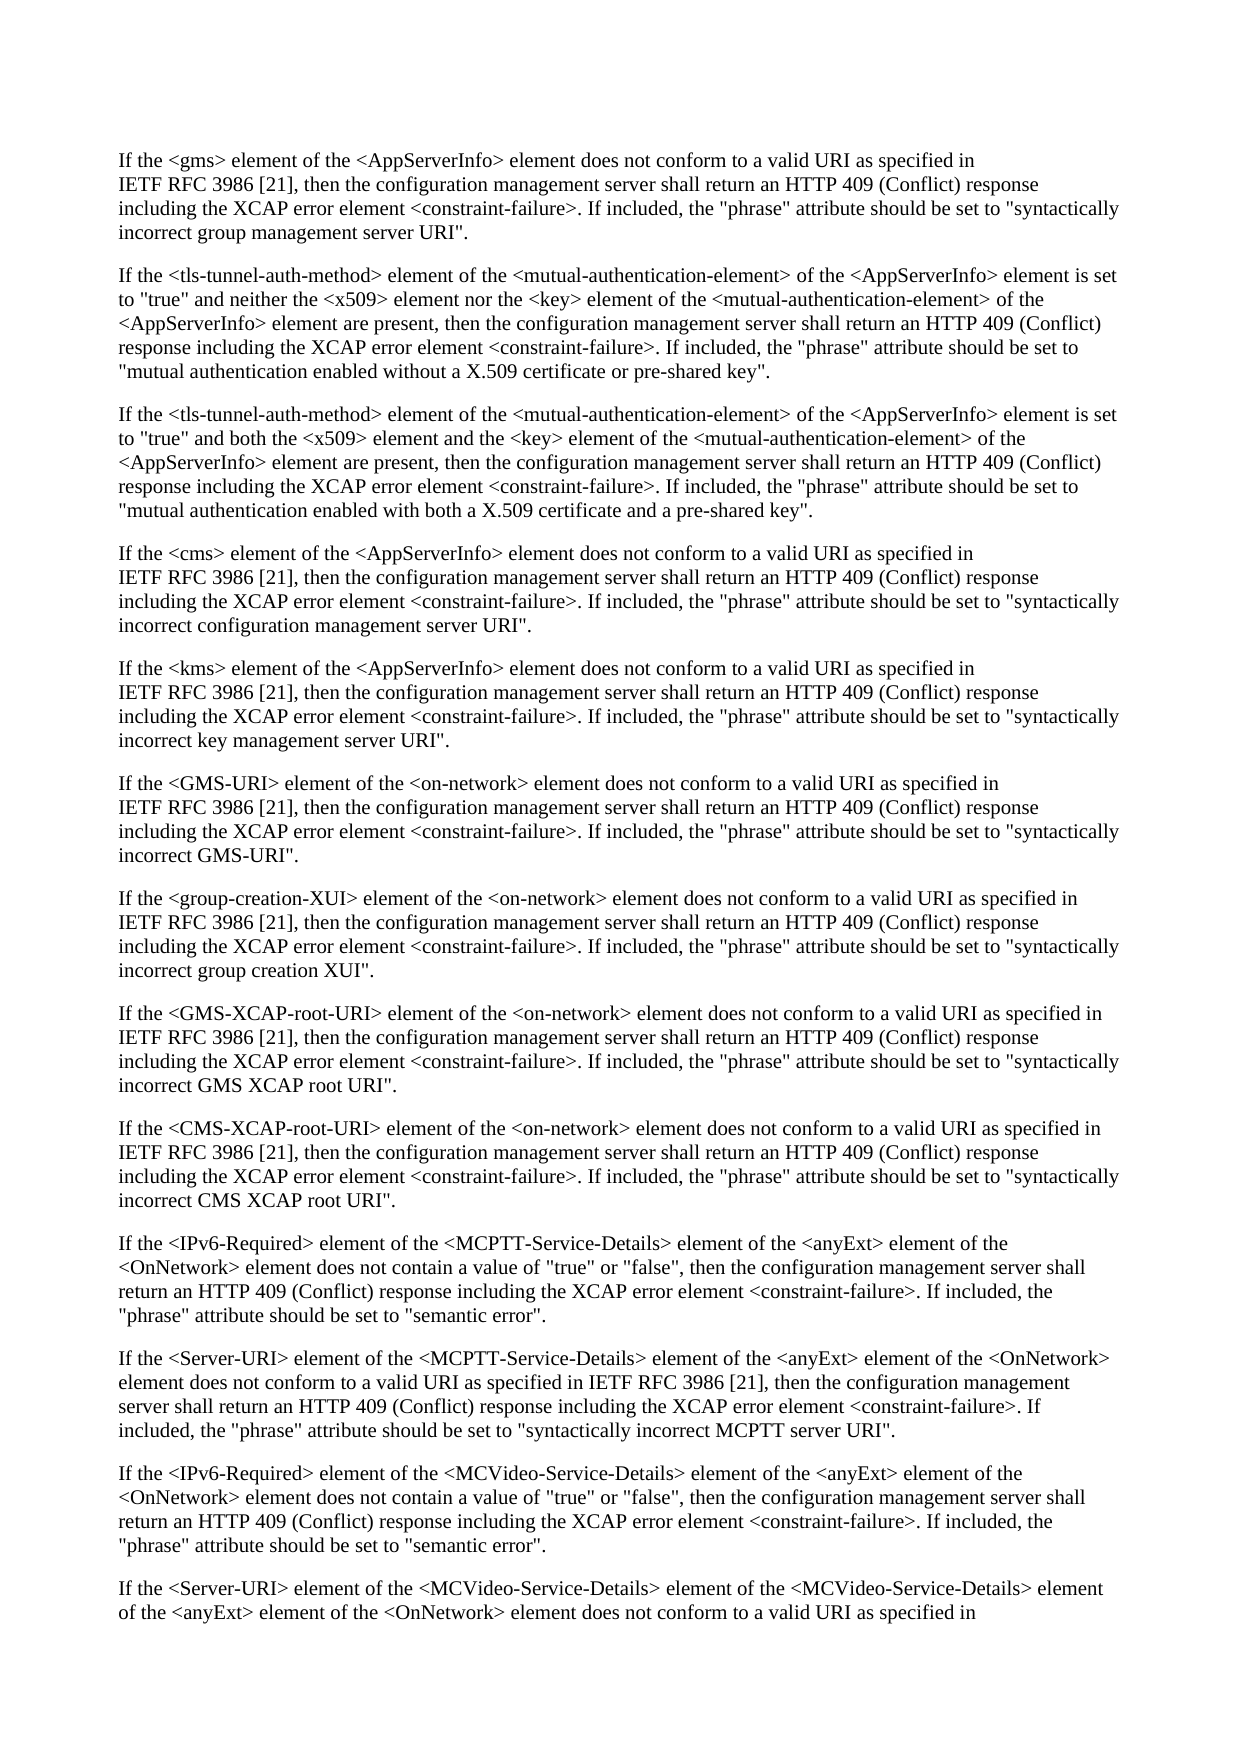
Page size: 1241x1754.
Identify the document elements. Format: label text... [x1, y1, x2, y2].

text If the <CMS-XCAP-root-URI> element of the <on-network> element does not conform to a valid URI as specified in IETF RFC 3986 [21], then the configuration management server shall return an HTTP 409 (Conflict) response including the XCAP error element <constraint-failure>. If included, the "phrase" attribute should be set to "syntactically incorrect CMS XCAP root URI". [118, 1116, 1122, 1212]
text If the <Server-URI> element of the <MCPTT-Service-Details> element of the <anyExt> element of the <OnNetwork> element does not conform to a valid URI as specified in IETF RFC 3986 [21], then the configuration management server shall return an HTTP 409 (Conflict) response including the XCAP error element <constraint-failure>. If included, the "phrase" attribute should be set to "syntactically incorrect MCPTT server URI". [118, 1346, 1122, 1442]
text If the <tls-tunnel-auth-method> element of the <mutual-authentication-element> of the <AppServerInfo> element is set to "true" and both the <x509> element and the <key> element of the <mutual-authentication-element> of the <AppServerInfo> element are present, then the configuration management server shall return an HTTP 409 (Conflict) response including the XCAP error element <constraint-failure>. If included, the "phrase" attribute should be set to "mutual authentication enabled with both a X.509 certificate and a pre-shared key". [118, 402, 1122, 522]
text If the <cms> element of the <AppServerInfo> element does not conform to a valid URI as specified in IETF RFC 3986 [21], then the configuration management server shall return an HTTP 409 (Conflict) response including the XCAP error element <constraint-failure>. If included, the "phrase" attribute should be set to "syntactically incorrect configuration management server URI". [118, 541, 1122, 637]
text If the <IPv6-Required> element of the <MCVideo-Service-Details> element of the <anyExt> element of the <OnNetwork> element does not contain a value of "true" or "false", then the configuration management server shall return an HTTP 409 (Conflict) response including the XCAP error element <constraint-failure>. If included, the "phrase" attribute should be set to "semantic error". [118, 1461, 1122, 1557]
text If the <GMS-XCAP-root-URI> element of the <on-network> element does not conform to a valid URI as specified in IETF RFC 3986 [21], then the configuration management server shall return an HTTP 409 (Conflict) response including the XCAP error element <constraint-failure>. If included, the "phrase" attribute should be set to "syntactically incorrect GMS XCAP root URI". [118, 1001, 1122, 1097]
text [118, 1576, 1122, 1624]
text If the <IPv6-Required> element of the <MCPTT-Service-Details> element of the <anyExt> element of the <OnNetwork> element does not contain a value of "true" or "false", then the configuration management server shall return an HTTP 409 (Conflict) response including the XCAP error element <constraint-failure>. If included, the "phrase" attribute should be set to "semantic error". [118, 1231, 1122, 1327]
text If the <group-creation-XUI> element of the <on-network> element does not conform to a valid URI as specified in IETF RFC 3986 [21], then the configuration management server shall return an HTTP 409 (Conflict) response including the XCAP error element <constraint-failure>. If included, the "phrase" attribute should be set to "syntactically incorrect group creation XUI". [118, 886, 1122, 982]
text If the <GMS-URI> element of the <on-network> element does not conform to a valid URI as specified in IETF RFC 3986 [21], then the configuration management server shall return an HTTP 409 (Conflict) response including the XCAP error element <constraint-failure>. If included, the "phrase" attribute should be set to "syntactically incorrect GMS-URI". [118, 771, 1122, 867]
text If the <kms> element of the <AppServerInfo> element does not conform to a valid URI as specified in IETF RFC 3986 [21], then the configuration management server shall return an HTTP 409 (Conflict) response including the XCAP error element <constraint-failure>. If included, the "phrase" attribute should be set to "syntactically incorrect key management server URI". [118, 656, 1122, 752]
text If the <gms> element of the <AppServerInfo> element does not conform to a valid URI as specified in IETF RFC 3986 [21], then the configuration management server shall return an HTTP 409 (Conflict) response including the XCAP error element <constraint-failure>. If included, the "phrase" attribute should be set to "syntactically incorrect group management server URI". [118, 148, 1122, 244]
text If the <tls-tunnel-auth-method> element of the <mutual-authentication-element> of the <AppServerInfo> element is set to "true" and neither the <x509> element nor the <key> element of the <mutual-authentication-element> of the <AppServerInfo> element are present, then the configuration management server shall return an HTTP 409 (Conflict) response including the XCAP error element <constraint-failure>. If included, the "phrase" attribute should be set to "mutual authentication enabled without a X.509 certificate or pre-shared key". [118, 263, 1122, 383]
